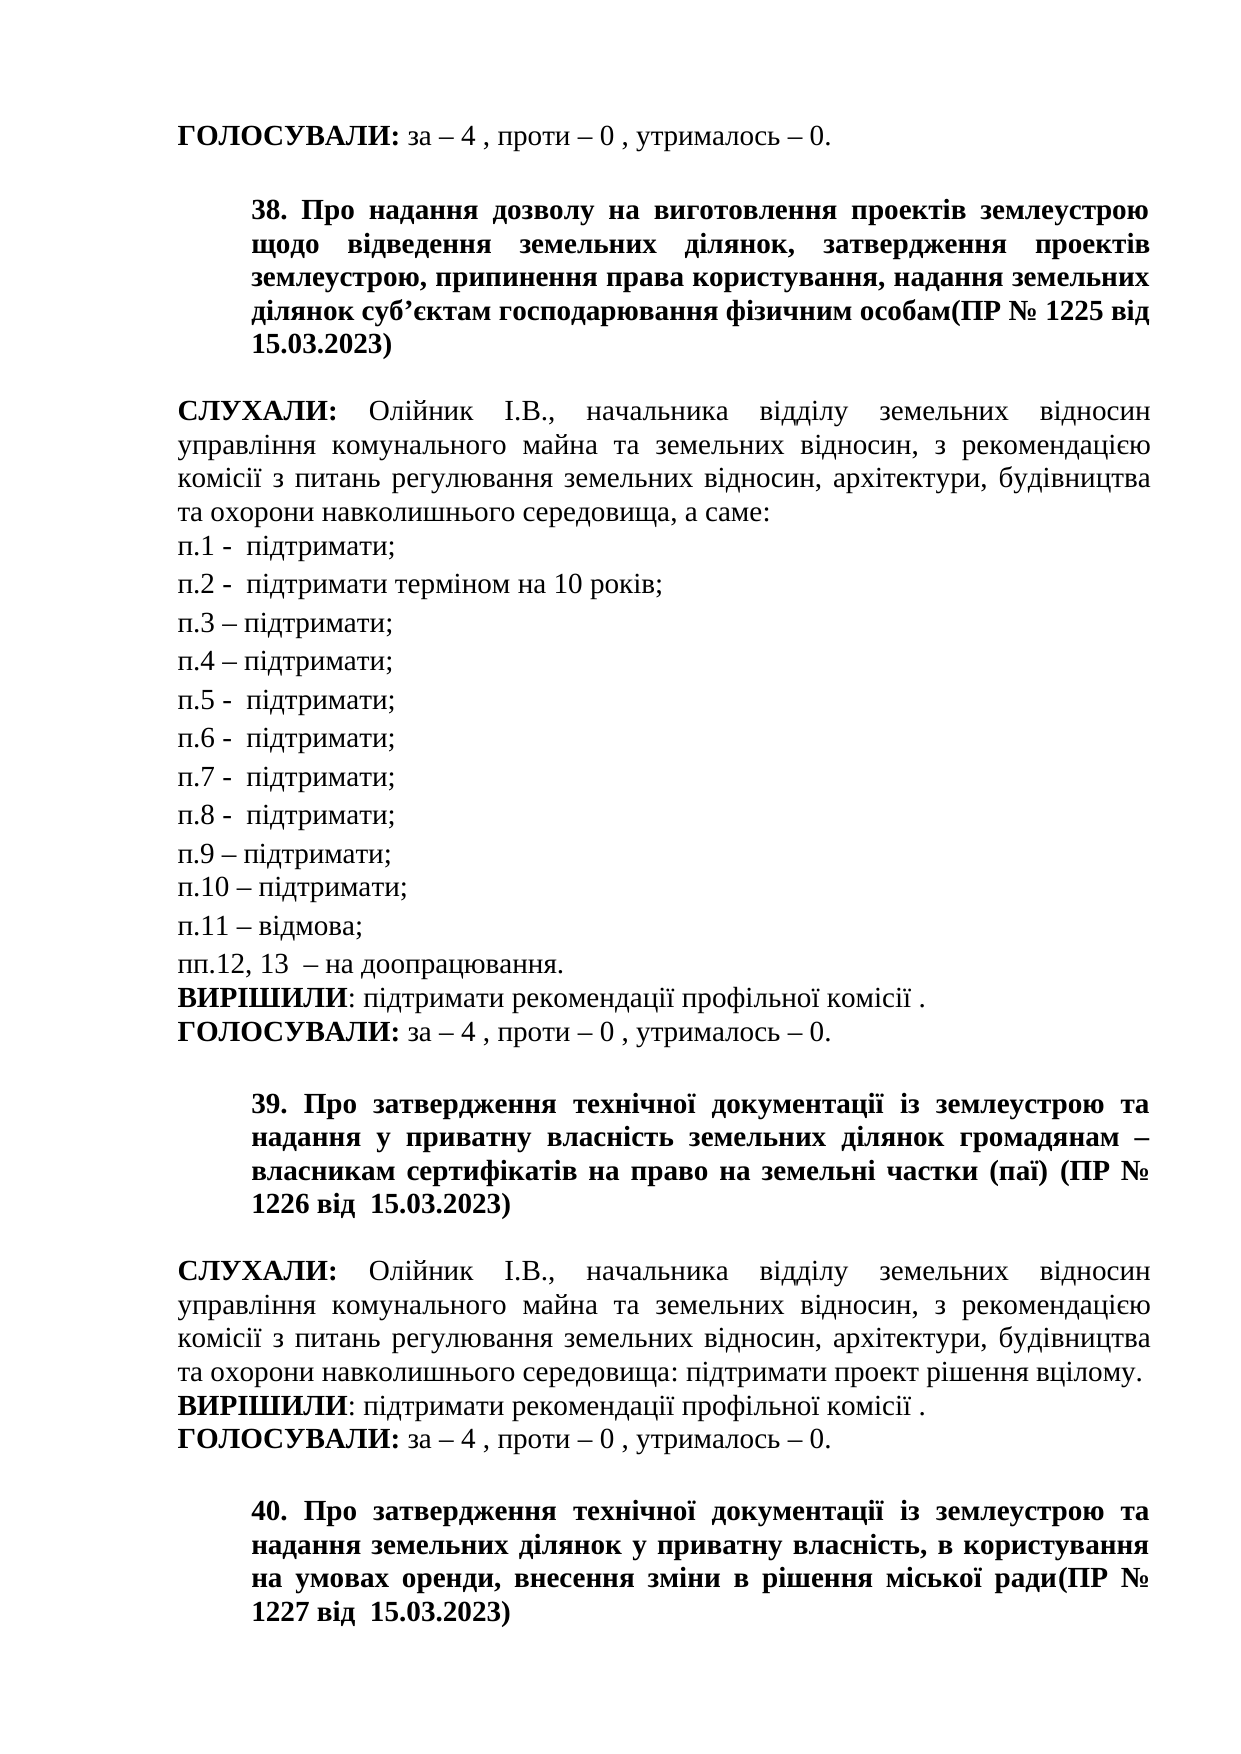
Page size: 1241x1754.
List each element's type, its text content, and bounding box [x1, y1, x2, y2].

text ГОЛОСУВАЛИ: за – 4 , проти – 0 , утрималось – 0. [177, 1421, 1152, 1455]
list п.1 - підтримати; [177, 528, 1152, 561]
text ГОЛОСУВАЛИ: за – 4 , проти – 0 , утрималось – 0. [177, 1014, 1152, 1047]
text ВИРІШИЛИ: підтримати рекомендації профільної комісії . [177, 1388, 1152, 1421]
text СЛУХАЛИ: Олійник І.В., начальника відділу земельних відносин управління комунального майна та земельних відносин, з рекомендацією комісії з питань регулювання земельних відносин, архітектури, будівництва та охорони навколишнього середовища: підтримати проект рішення вцілому. [177, 1253, 1152, 1388]
list п.5 - підтримати; [177, 682, 1152, 715]
text 39. Про затвердження технічної документації із землеустрою та надання у приватну власність земельних ділянок громадянам – власникам сертифікатів на право на земельні частки (паї) (ПР № 1226 від 15.03.2023) [251, 1086, 1150, 1220]
text 38. Про надання дозволу на виготовлення проектів землеустрою щодо відведення земельних ділянок, затвердження проектів землеустрою, припинення права користування, надання земельних ділянок суб’єктам господарювання фізичним особам(ПР № 1225 від 15.03.2023) [251, 192, 1150, 360]
list п.10 – підтримати; [177, 869, 1152, 903]
list п.11 – відмова; [177, 908, 1152, 942]
text пп.12, 13 – на доопрацювання. [177, 947, 1152, 980]
list п.2 - підтримати терміном на 10 років; [177, 566, 1152, 600]
list п.6 - підтримати; [177, 720, 1152, 754]
list п.4 – підтримати; [177, 643, 1152, 677]
text 40. Про затвердження технічної документації із землеустрою та надання земельних ділянок у приватну власність, в користування на умовах оренди, внесення зміни в рішення міської ради(ПР № 1227 від 15.03.2023) [251, 1493, 1150, 1627]
list п.3 – підтримати; [177, 605, 1152, 638]
list п.8 - підтримати; [177, 797, 1152, 831]
text ВИРІШИЛИ: підтримати рекомендації профільної комісії . [177, 980, 1152, 1014]
list п.7 - підтримати; [177, 759, 1152, 792]
text ГОЛОСУВАЛИ: за – 4 , проти – 0 , утрималось – 0. [177, 118, 1152, 152]
text п.9 – підтримати; [177, 836, 1152, 869]
text СЛУХАЛИ: Олійник І.В., начальника відділу земельних відносин управління комунального майна та земельних відносин, з рекомендацією комісії з питань регулювання земельних відносин, архітектури, будівництва та охорони навколишнього середовища, а саме: [177, 393, 1152, 528]
